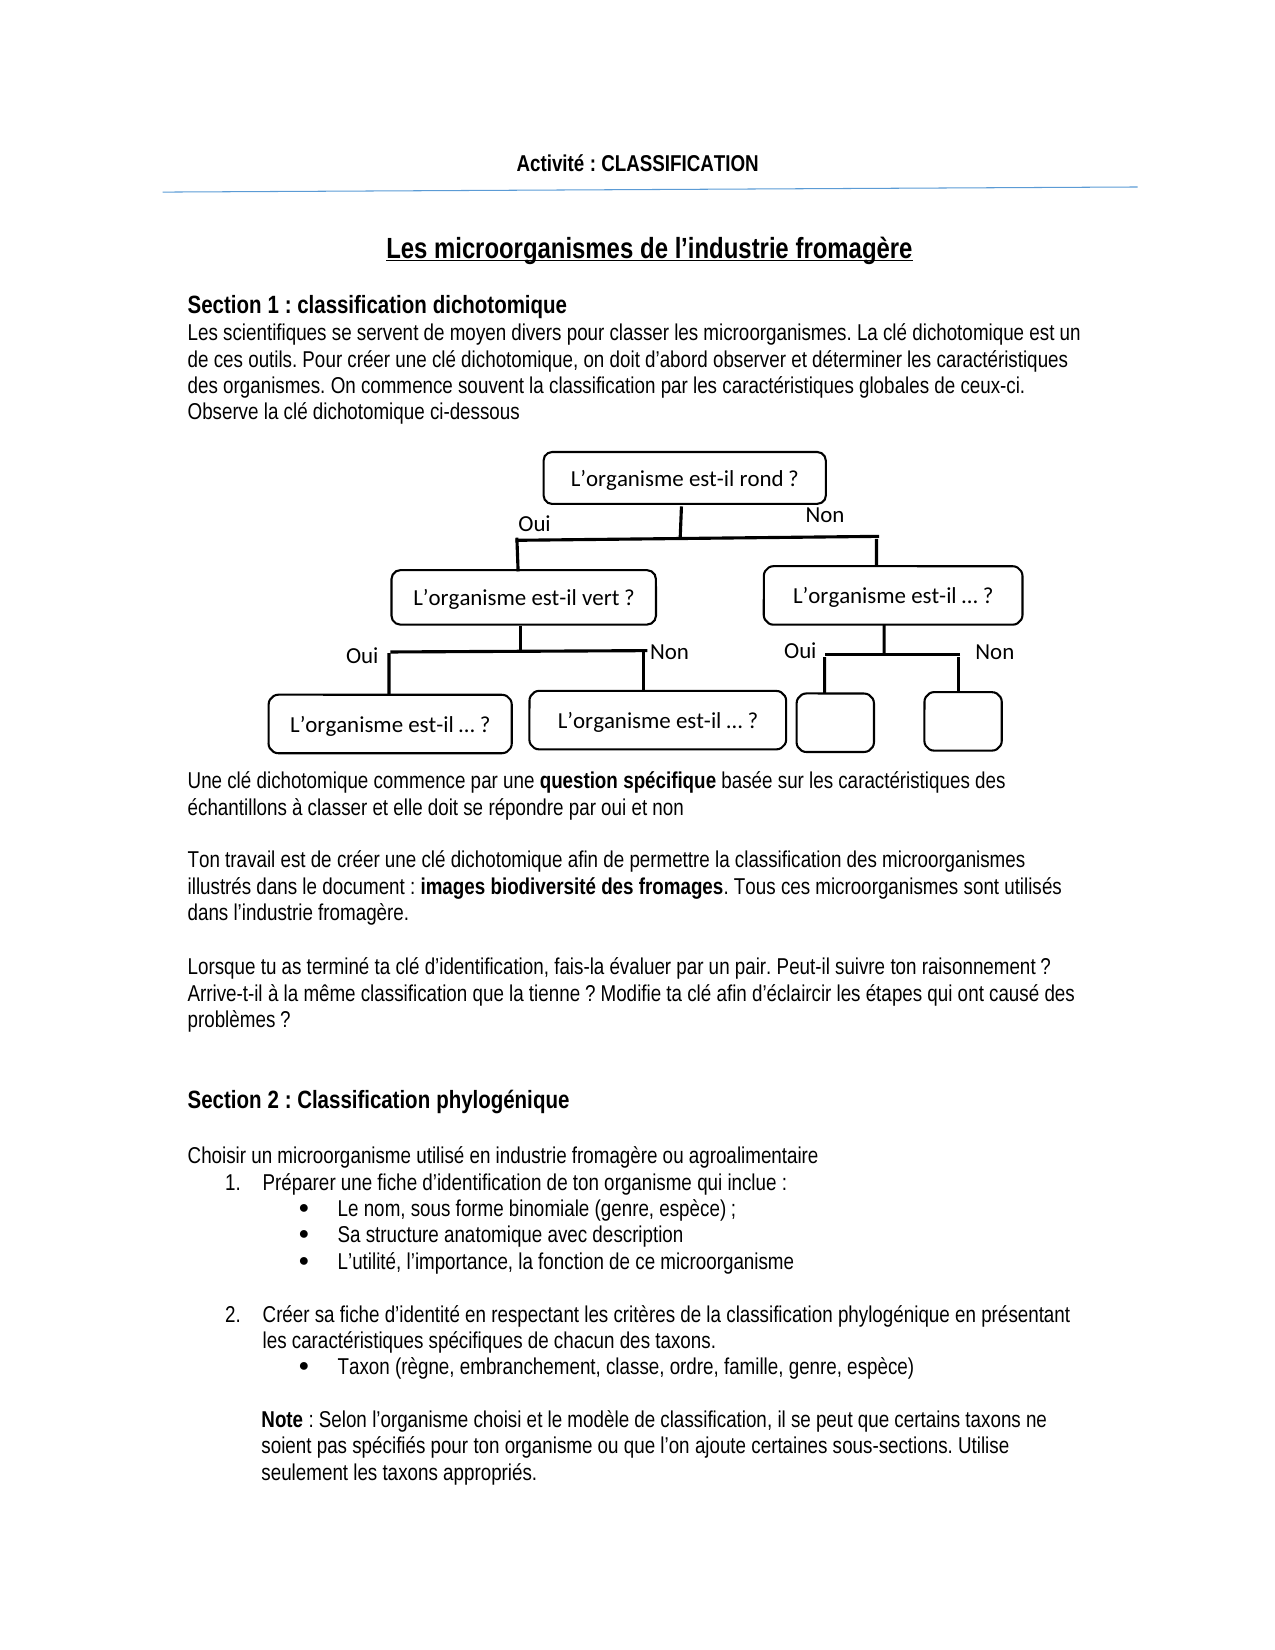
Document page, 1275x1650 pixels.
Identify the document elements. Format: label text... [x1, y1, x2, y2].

list Préparer une fiche d’identification de ton organisme qui inclue : [225, 1169, 1087, 1195]
text Lorsque tu as terminé ta clé d’identification, fais-la évaluer par un pair. Peut-il suivre ton raisonnement ? Arrive-t-il à la même classification que la tienne ? Modifie ta clé afin d’éclaircir les étapes qui ont causé des problèmes ? [187, 953, 1087, 1032]
list L’utilité, l’importance, la fonction de ce microorganisme [300, 1248, 1087, 1274]
text Observe la clé dichotomique ci-dessous [187, 398, 1087, 424]
text Les microorganismes de l’industrie fromagère [187, 231, 1087, 264]
text Note : Selon l’organisme choisi et le modèle de classification, il se peut que certains taxons ne soient pas spécifiés pour ton organisme ou que l’on ajoute certaines sous-sections. Utilise seulement les taxons appropriés. [261, 1406, 1087, 1485]
list Sa structure anatomique avec description [300, 1221, 1087, 1248]
text Ton travail est de créer une clé dichotomique afin de permettre la classification des microorganismes illustrés dans le document : images biodiversité des fromages. Tous ces microorganismes sont utilisés dans l’industrie fromagère. [187, 846, 1087, 925]
list Taxon (règne, embranchement, classe, ordre, famille, genre, espèce) [300, 1353, 1087, 1379]
text Section 1 : classification dichotomique [187, 291, 1087, 319]
list Le nom, sous forme binomiale (genre, espèce) ; [300, 1195, 1087, 1221]
list Créer sa fiche d’identité en respectant les critères de la classification phylogénique en présentant les caractéristiques spécifiques de chacun des taxons. [225, 1301, 1087, 1353]
text Choisir un microorganisme utilisé en industrie fromagère ou agroalimentaire [187, 1142, 1087, 1169]
text Section 2 : Classification phylogénique [187, 1085, 1087, 1114]
text Une clé dichotomique commence par une question spécifique basée sur les caractéristiques des échantillons à classer et elle doit se répondre par oui et non [187, 767, 1087, 820]
text Les scientifiques se servent de moyen divers pour classer les microorganismes. La clé dichotomique est un de ces outils. Pour créer une clé dichotomique, on doit d’abord observer et déterminer les caractéristiques des organismes. On commence souvent la classification par les caractéristiques globales de ceux-ci. [187, 319, 1087, 398]
text Activité : CLASSIFICATION [187, 150, 1087, 176]
